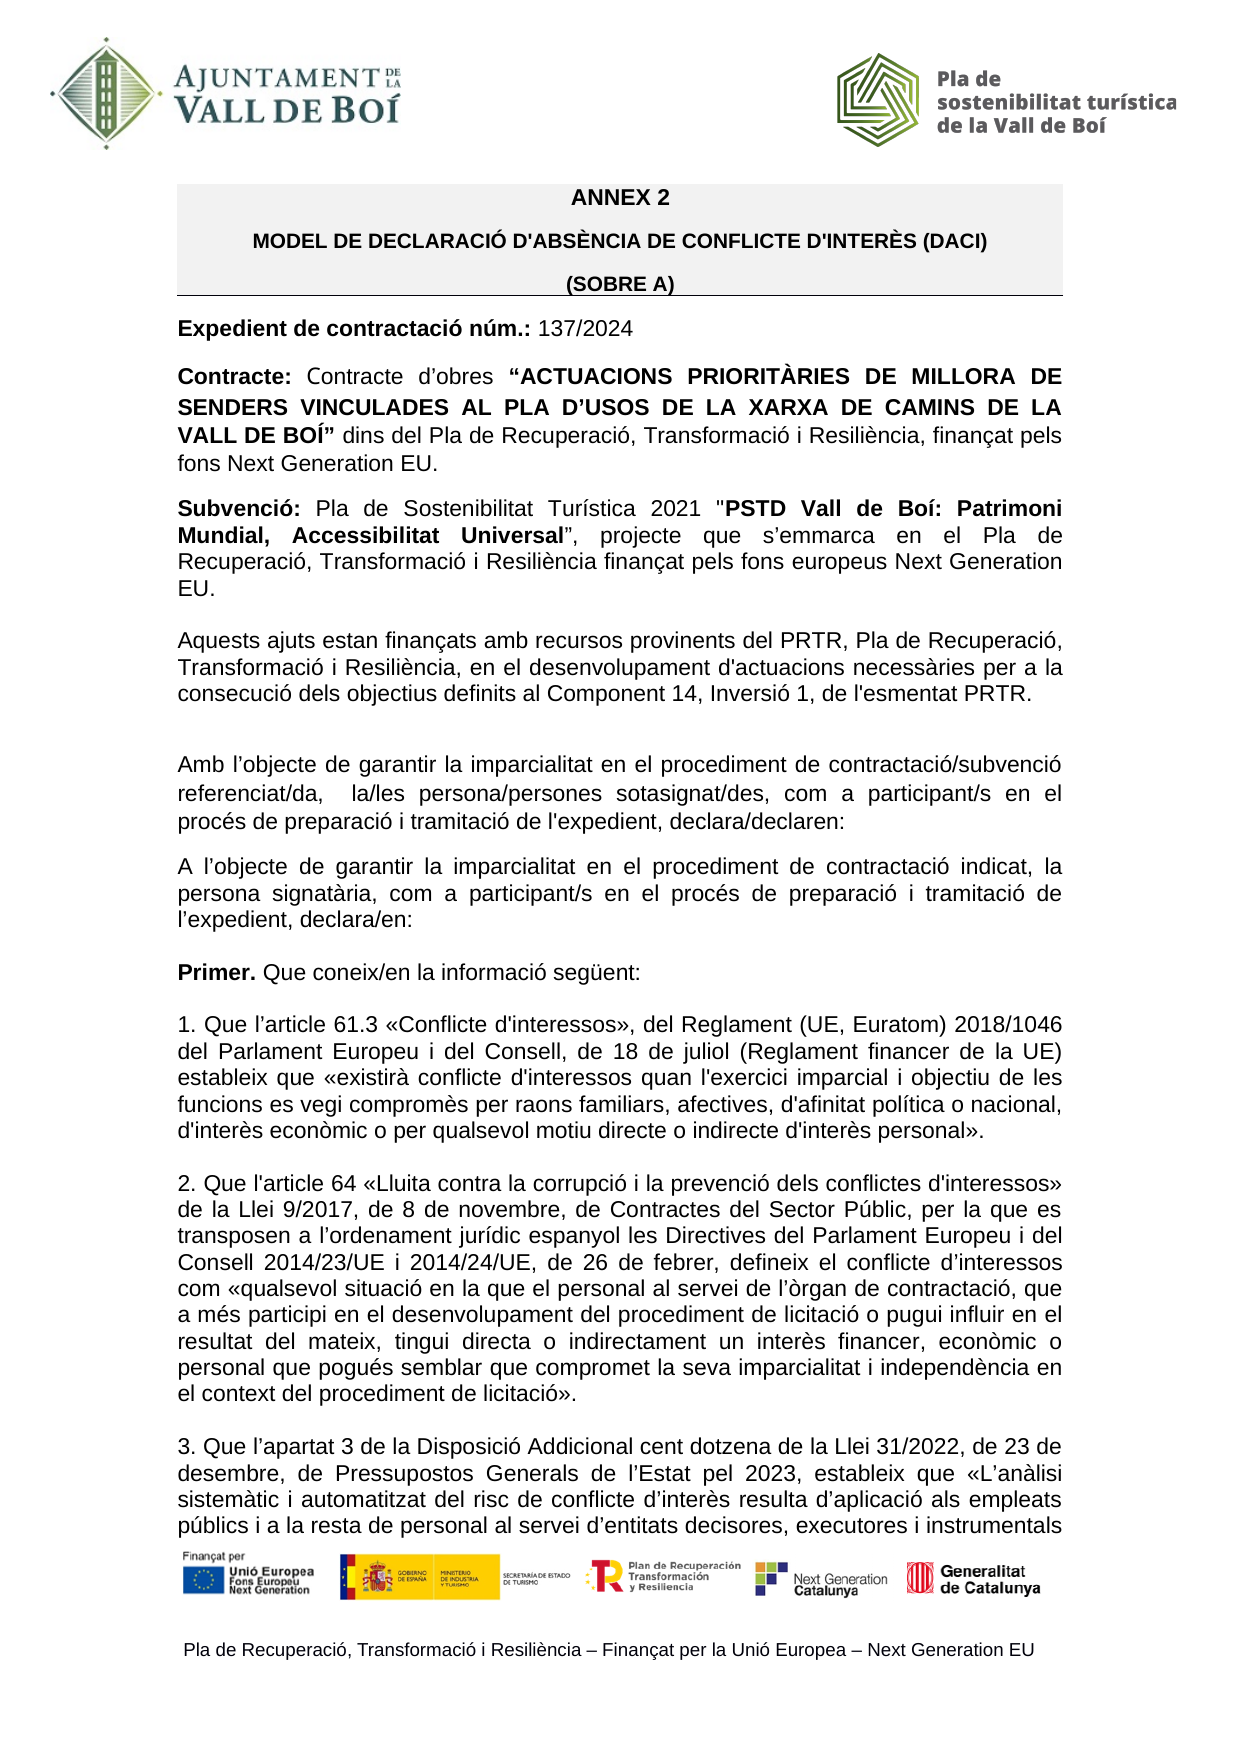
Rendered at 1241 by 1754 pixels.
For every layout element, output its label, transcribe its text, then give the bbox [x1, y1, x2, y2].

picture [49, 37, 401, 150]
text Subvenció: Pla de Sostenibilitat Turística 2021 "PSTD Vall de Boí: Patrimoni Mundial, Accessibilitat Universal”, projecte que s’emmarca en el Pla de Recuperació, Transformació i Resiliència finançat pels fons europeus Next Generation EU. [177, 495, 1063, 601]
text ANNEX 2 [177, 184, 1063, 210]
text 1. Que l’article 61.3 «Conflicte d'interessos», del Reglament (UE, Euratom) 2018/1046 del Parlament Europeu i del Consell, de 18 de juliol (Reglament financer de la UE) estableix que «existirà conflicte d'interessos quan l'exercici imparcial i objectiu de les funcions es vegi compromès per raons familiars, afectives, d'afinitat política o nacional, d'interès econòmic o per qualsevol motiu directe o indirecte d'interès personal». [177, 1011, 1063, 1143]
text Aquests ajuts estan finançats amb recursos provinents del PRTR, Pla de Recuperació, Transformació i Resiliència, en el desenvolupament d'actuacions necessàries per a la consecució dels objectius definits al Component 14, Inversió 1, de l'esmentat PRTR. [177, 627, 1063, 706]
picture [177, 1539, 1063, 1620]
text (SOBRE A) [177, 271, 1063, 295]
picture [837, 53, 1177, 147]
text Contracte: Contracte d’obres “ACTUACIONS PRIORITÀRIES DE MILLORA DE SENDERS VINCULADES AL PLA D’USOS DE LA XARXA DE CAMINS DE LA VALL DE BOÍ” dins del Pla de Recuperació, Transformació i Resiliència, finançat pels fons Next Generation EU. [177, 360, 1063, 477]
text 2. Que l'article 64 «Lluita contra la corrupció i la prevenció dels conflictes d'interessos» de la Llei 9/2017, de 8 de novembre, de Contractes del Sector Públic, per la que es transposen a l’ordenament jurídic espanyol les Directives del Parlament Europeu i del Consell 2014/23/UE i 2014/24/UE, de 26 de febrer, defineix el conflicte d’interessos com «qualsevol situació en la que el personal al servei de l’òrgan de contractació, que a més participi en el desenvolupament del procediment de licitació o pugui influir en el resultat del mateix, tingui directa o indirectament un interès financer, econòmic o personal que pogués semblar que compromet la seva imparcialitat i independència en el context del procediment de licitació». [177, 1169, 1063, 1407]
text Amb l’objecte de garantir la imparcialitat en el procediment de contractació/subvenció referenciat/da, la/les persona/persones sotasignat/des, com a participant/s en el procés de preparació i tramitació de l'expedient, declara/declaren: [177, 751, 1063, 834]
text A l’objecte de garantir la imparcialitat en el procediment de contractació indicat, la persona signatària, com a participant/s en el procés de preparació i tramitació de l’expedient, declara/en: [177, 853, 1063, 932]
text Expedient de contractació núm.: 137/2024 [177, 315, 1063, 341]
text MODEL DE DECLARACIÓ D'ABSÈNCIA DE CONFLICTE D'INTERÈS (DACI) [177, 229, 1063, 253]
text Primer. Que coneix/en la informació següent: [177, 959, 1063, 985]
